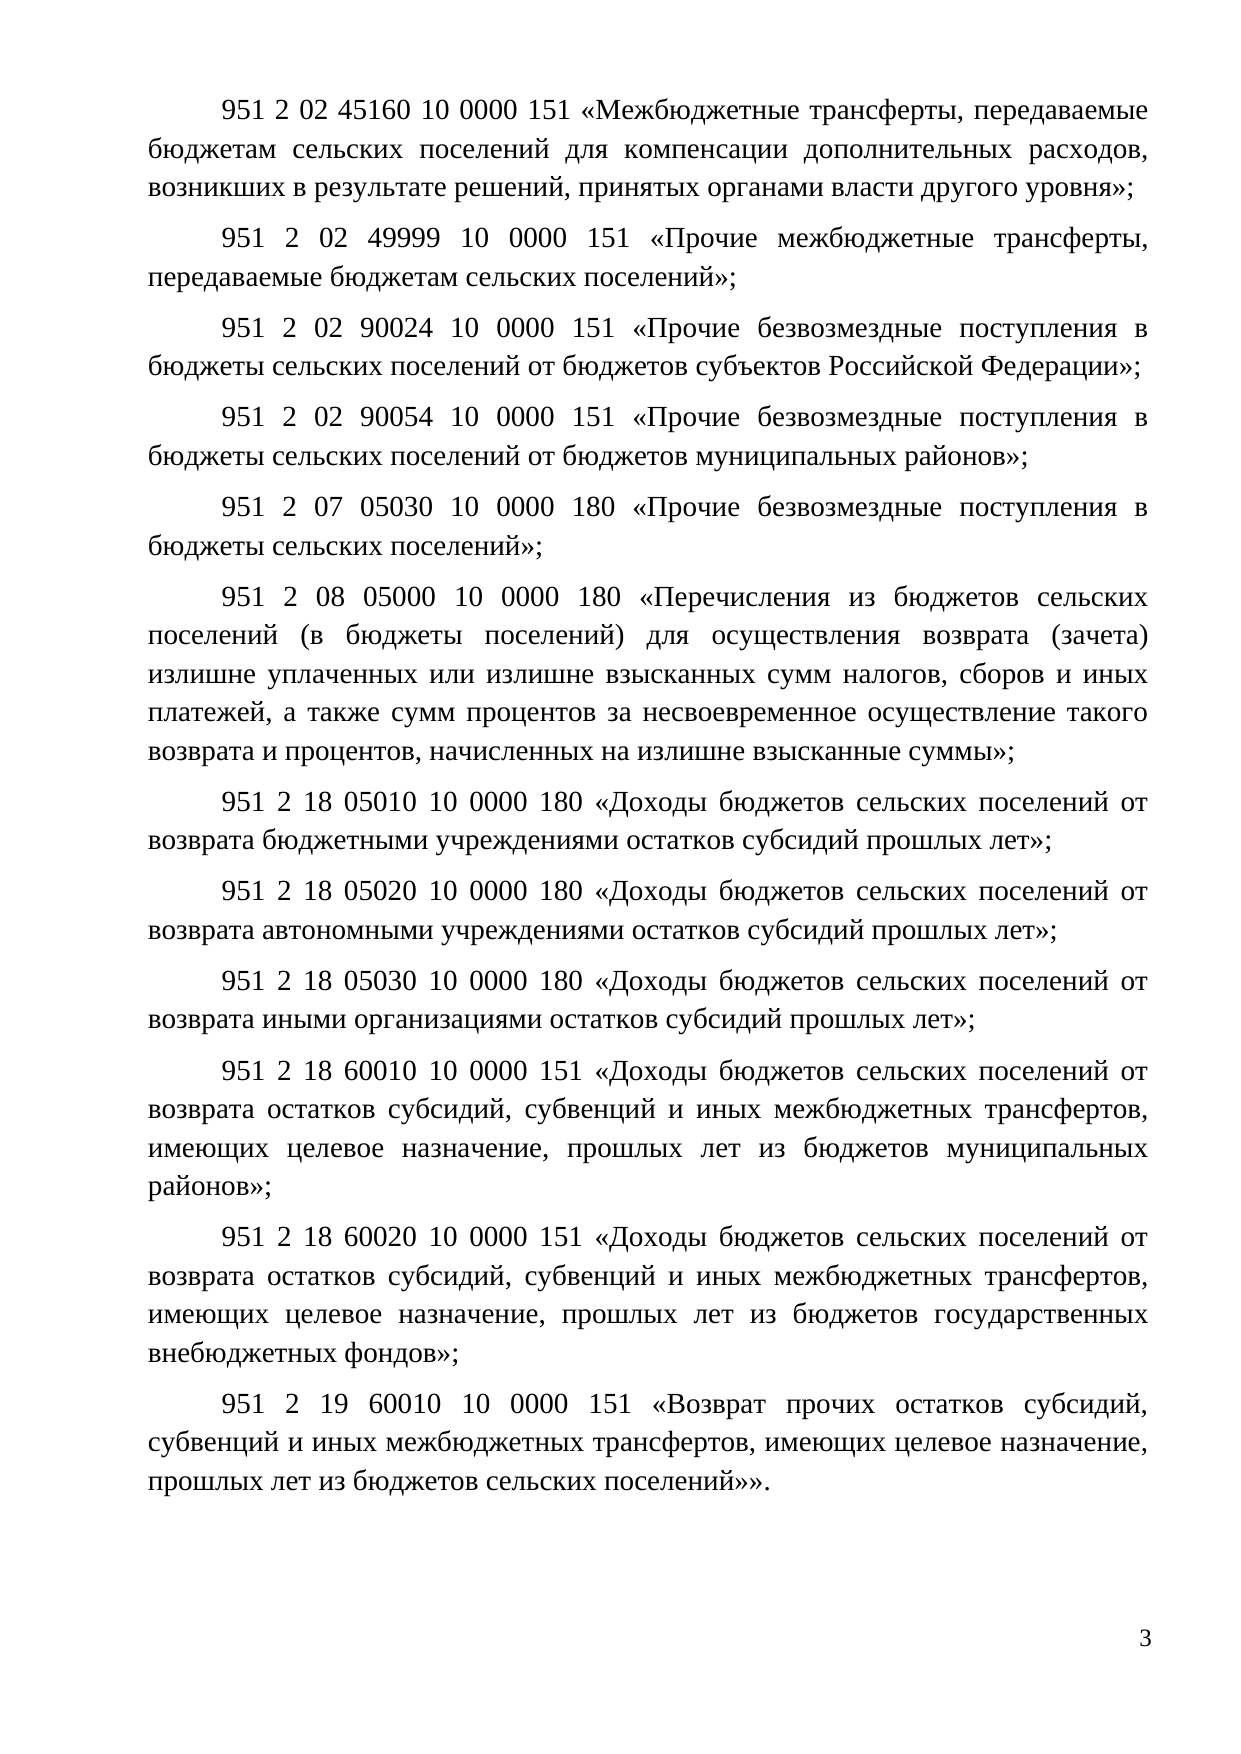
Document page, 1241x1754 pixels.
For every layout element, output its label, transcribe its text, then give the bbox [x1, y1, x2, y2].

text 951 2 07 05030 10 0000 180 «Прочие безвозмездные поступления в бюджеты сельских поселений»; [148, 486, 1149, 563]
text 951 2 02 90024 10 0000 151 «Прочие безвозмездные поступления в бюджеты сельских поселений от бюджетов субъектов Российской Федерации»; [148, 306, 1149, 383]
text 951 2 02 49999 10 0000 151 «Прочие межбюджетные трансферты, передаваемые бюджетам сельских поселений»; [148, 217, 1149, 294]
text 951 2 19 60010 10 0000 151 «Возврат прочих остатков субсидий, субвенций и иных межбюджетных трансфертов, имеющих целевое назначение, прошлых лет из бюджетов сельских поселений»». [148, 1382, 1149, 1498]
text 951 2 08 05000 10 0000 180 «Перечисления из бюджетов сельских поселений (в бюджеты поселений) для осуществления возврата (зачета) излишне уплаченных или излишне взысканных сумм налогов, сборов и иных платежей, а также сумм процентов за несвоевременное осуществление такого возврата и процентов, начисленных на излишне взысканные суммы»; [148, 575, 1149, 768]
text 951 2 18 05010 10 0000 180 «Доходы бюджетов сельских поселений от возврата бюджетными учреждениями остатков субсидий прошлых лет»; [148, 780, 1149, 857]
text 951 2 18 60010 10 0000 151 «Доходы бюджетов сельских поселений от возврата остатков субсидий, субвенций и иных межбюджетных трансфертов, имеющих целевое назначение, прошлых лет из бюджетов муниципальных районов»; [148, 1049, 1149, 1203]
text 951 2 18 60020 10 0000 151 «Доходы бюджетов сельских поселений от возврата остатков субсидий, субвенций и иных межбюджетных трансфертов, имеющих целевое назначение, прошлых лет из бюджетов государственных внебюджетных фондов»; [148, 1216, 1149, 1370]
text 951 2 02 90054 10 0000 151 «Прочие безвозмездные поступления в бюджеты сельских поселений от бюджетов муниципальных районов»; [148, 396, 1149, 473]
text 951 2 18 05020 10 0000 180 «Доходы бюджетов сельских поселений от возврата автономными учреждениями остатков субсидий прошлых лет»; [148, 870, 1149, 947]
text 951 2 18 05030 10 0000 180 «Доходы бюджетов сельских поселений от возврата иными организациями остатков субсидий прошлых лет»; [148, 959, 1149, 1037]
text 951 2 02 45160 10 0000 151 «Межбюджетные трансферты, передаваемые бюджетам сельских поселений для компенсации дополнительных расходов, возникших в результате решений, принятых органами власти другого уровня»; [148, 89, 1149, 204]
